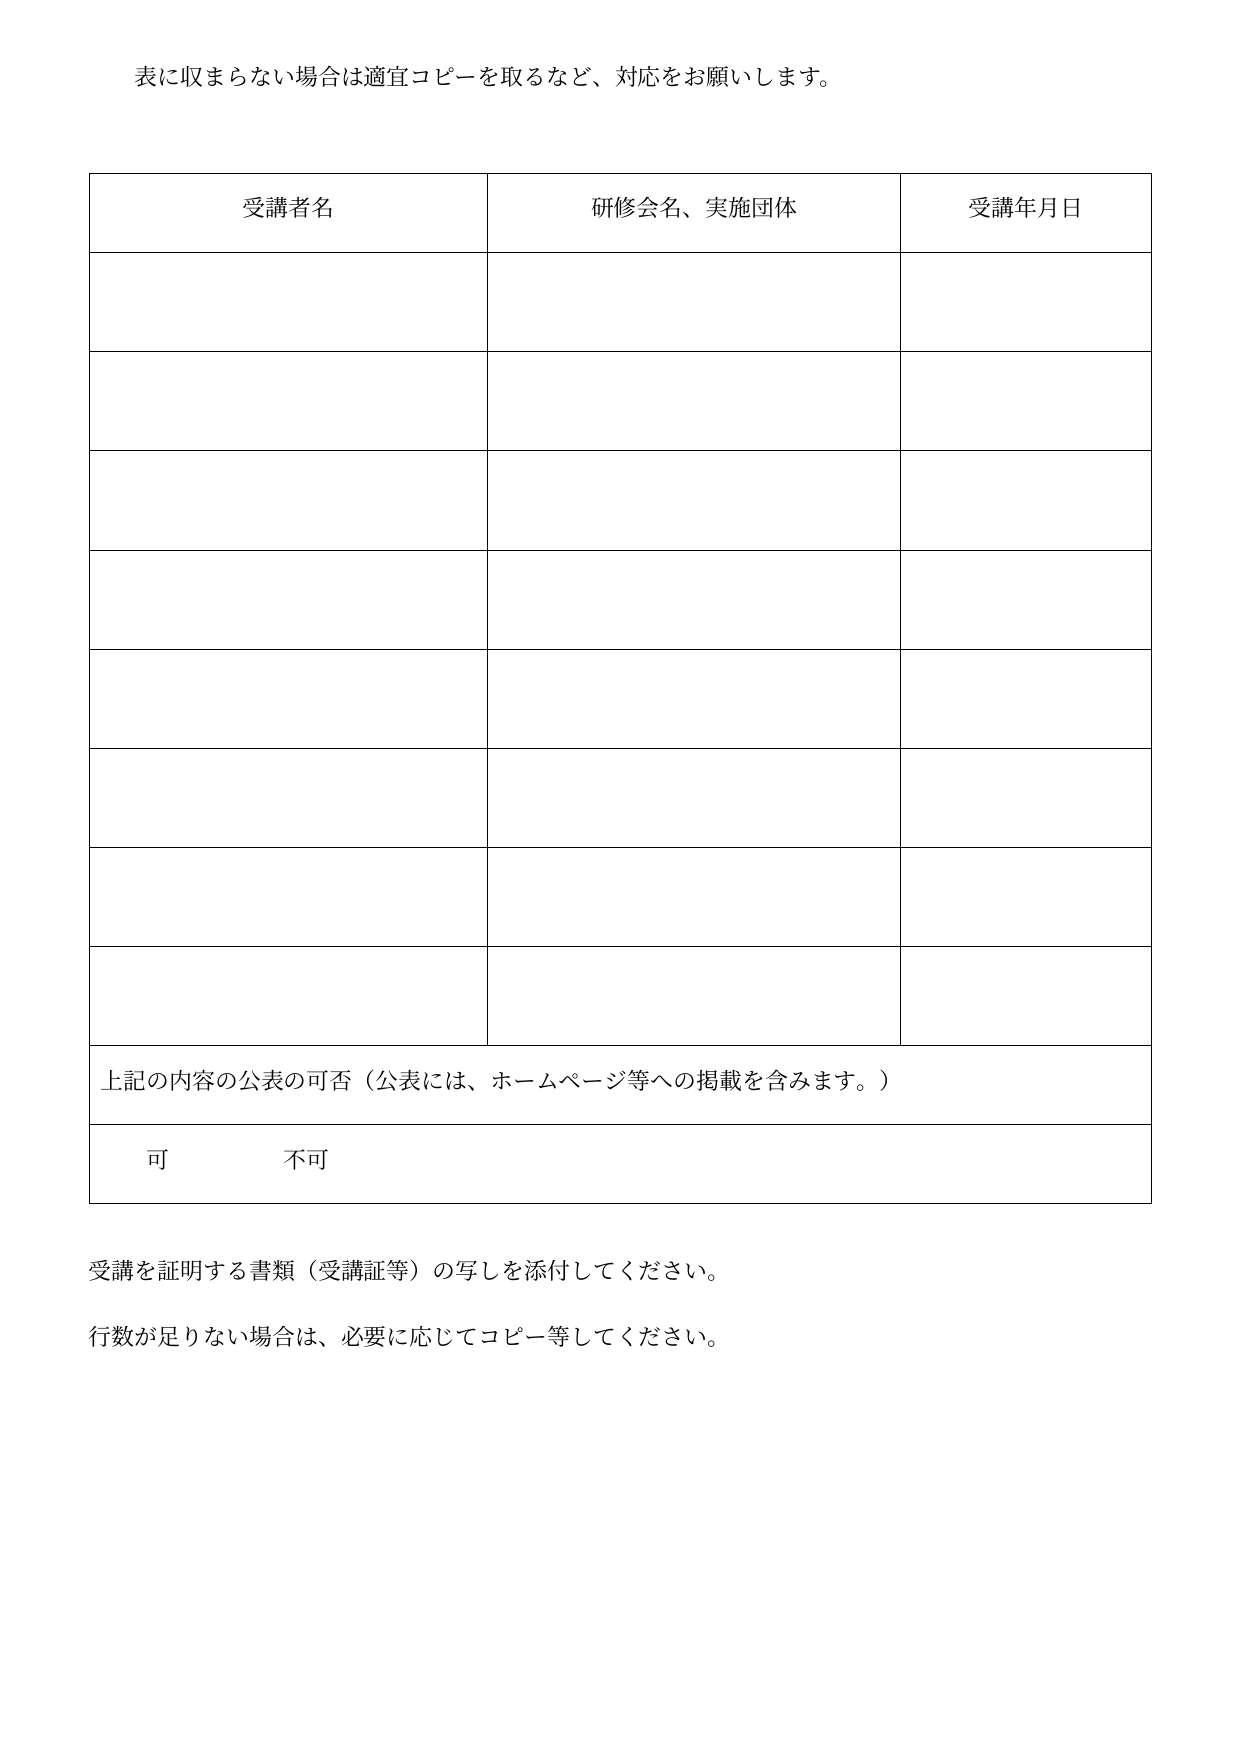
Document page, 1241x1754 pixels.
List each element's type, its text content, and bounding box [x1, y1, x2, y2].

table_cell [90, 848, 487, 946]
table_header 受講年月日 [901, 174, 1151, 252]
text 受講を証明する書類（受講証等）の写しを添付してください。 [89, 1237, 1152, 1302]
table_cell [488, 551, 900, 649]
table_cell [90, 551, 487, 649]
table_cell [488, 749, 900, 847]
table_cell [901, 352, 1151, 450]
table_cell [90, 352, 487, 450]
table_cell [90, 650, 487, 748]
table_cell [901, 451, 1151, 549]
table_cell [901, 650, 1151, 748]
table_cell [488, 947, 900, 1045]
table_cell [901, 253, 1151, 351]
table_cell [90, 253, 487, 351]
table_cell [901, 947, 1151, 1045]
table_cell [488, 253, 900, 351]
table_cell [90, 749, 487, 847]
table_cell [488, 848, 900, 946]
table_cell 可 不可 [90, 1125, 1151, 1203]
table_header 研修会名、実施団体 [488, 174, 900, 252]
table_cell [90, 947, 487, 1045]
text 表に収まらない場合は適宜コピーを取るなど、対応をお願いします。 [89, 42, 1152, 108]
table_cell [901, 551, 1151, 649]
table_cell [901, 749, 1151, 847]
table_cell [488, 451, 900, 549]
table_cell [901, 848, 1151, 946]
table_cell [488, 352, 900, 450]
text 行数が足りない場合は、必要に応じてコピー等してください。 [89, 1302, 1152, 1368]
table_header 受講者名 [90, 174, 487, 252]
table_cell 上記の内容の公表の可否（公表には、ホームページ等への掲載を含みます。） [90, 1046, 1151, 1124]
table_cell [90, 451, 487, 549]
table_cell [488, 650, 900, 748]
